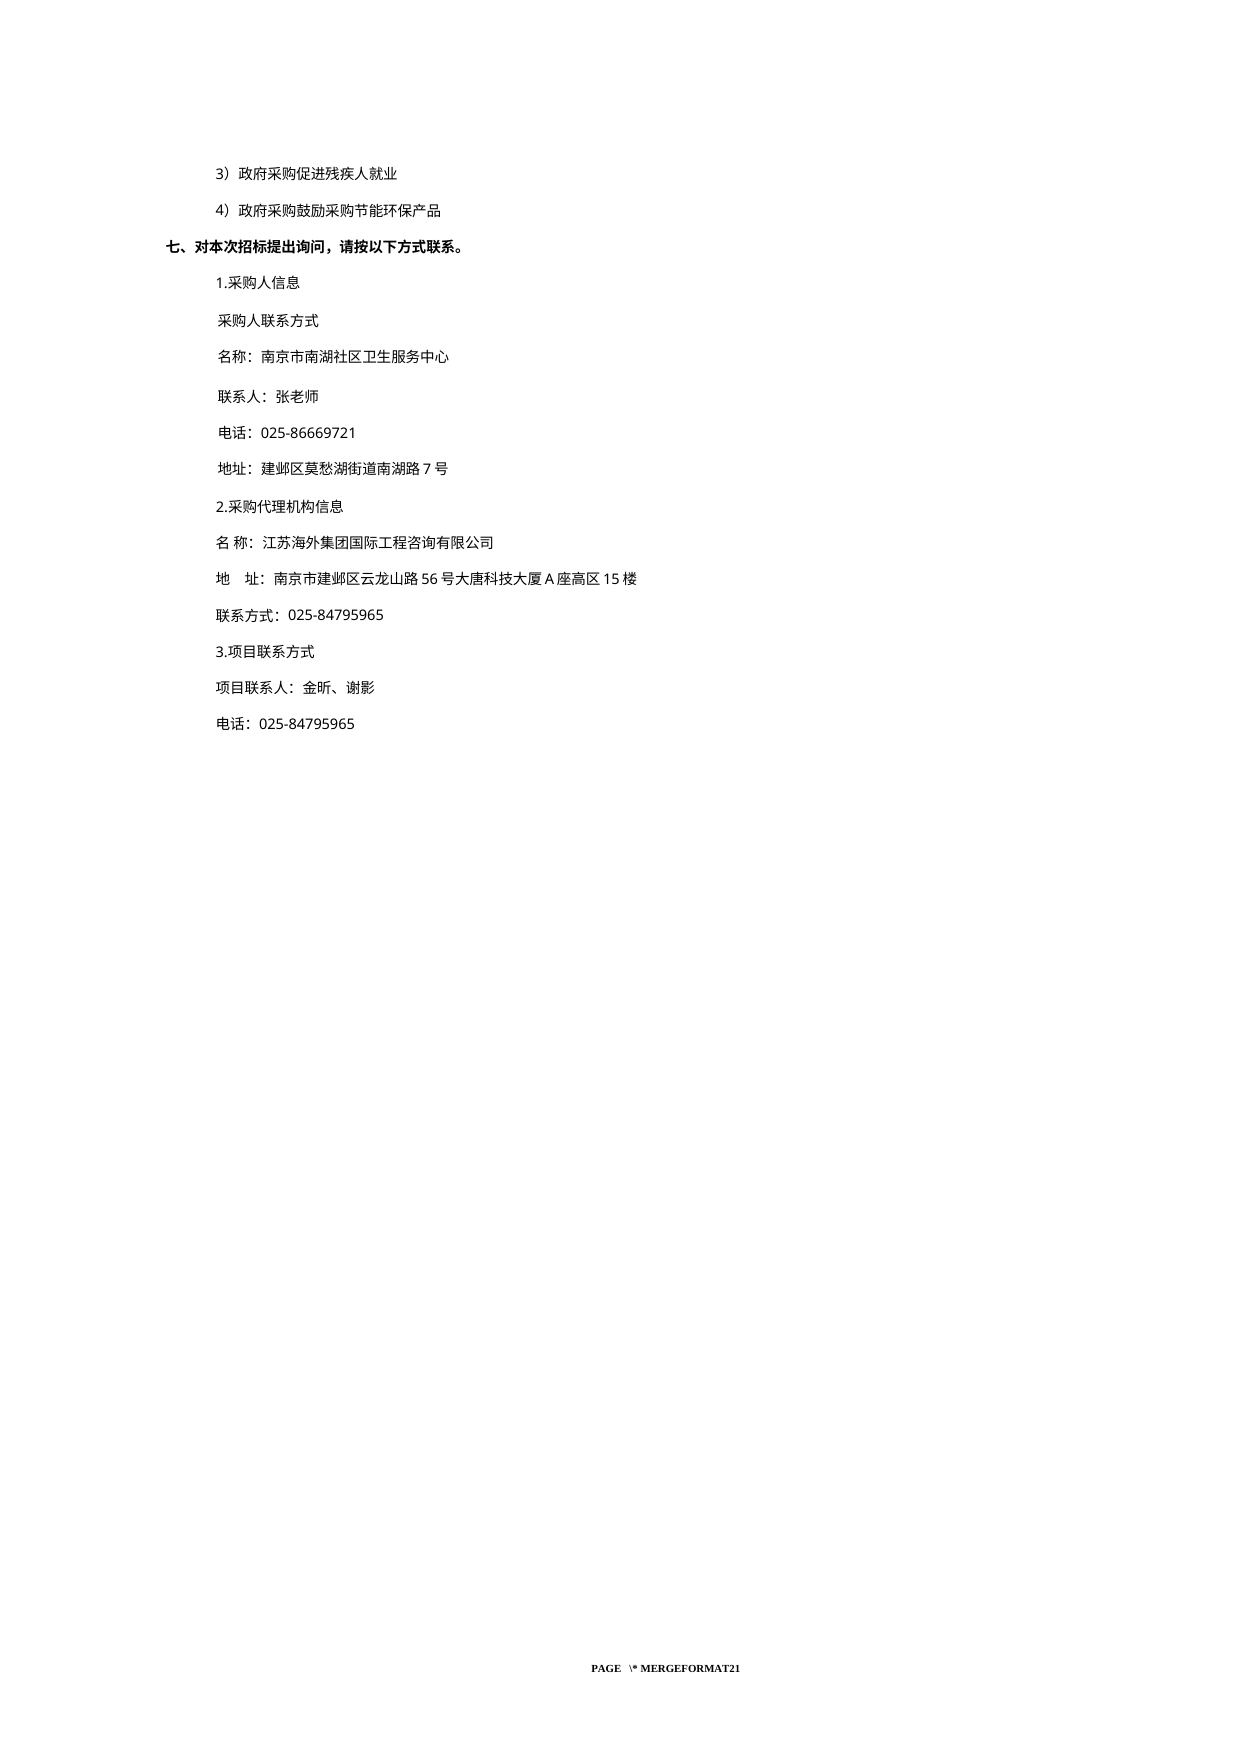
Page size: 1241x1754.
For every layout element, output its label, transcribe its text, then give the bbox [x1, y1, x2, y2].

text 电话：025-84795965 [165, 698, 1115, 734]
text 地 址：南京市建邺区云龙山路56号大唐科技大厦A座高区15楼 [165, 553, 1115, 589]
table_cell 联系人：张老师 电话：025-86669721 地址：建邺区莫愁湖街道南湖路7号 [165, 368, 1119, 480]
text 名 称：江苏海外集团国际工程咨询有限公司 [165, 516, 1115, 553]
text 联系方式：025-84795965 [165, 589, 1115, 625]
table_header 采购人联系方式 名称：南京市南湖社区卫生服务中心 [165, 293, 1119, 368]
text 4）政府采购鼓励采购节能环保产品 [165, 184, 1115, 220]
text 2.采购代理机构信息 [216, 480, 1115, 516]
text 3）政府采购促进残疾人就业 [165, 148, 1115, 184]
text 项目联系人：金昕、谢影 [165, 661, 1115, 698]
text 七、对本次招标提出询问，请按以下方式联系。 [165, 220, 1115, 256]
text 1.采购人信息 [165, 256, 1115, 293]
text 3.项目联系方式 [165, 625, 1115, 661]
